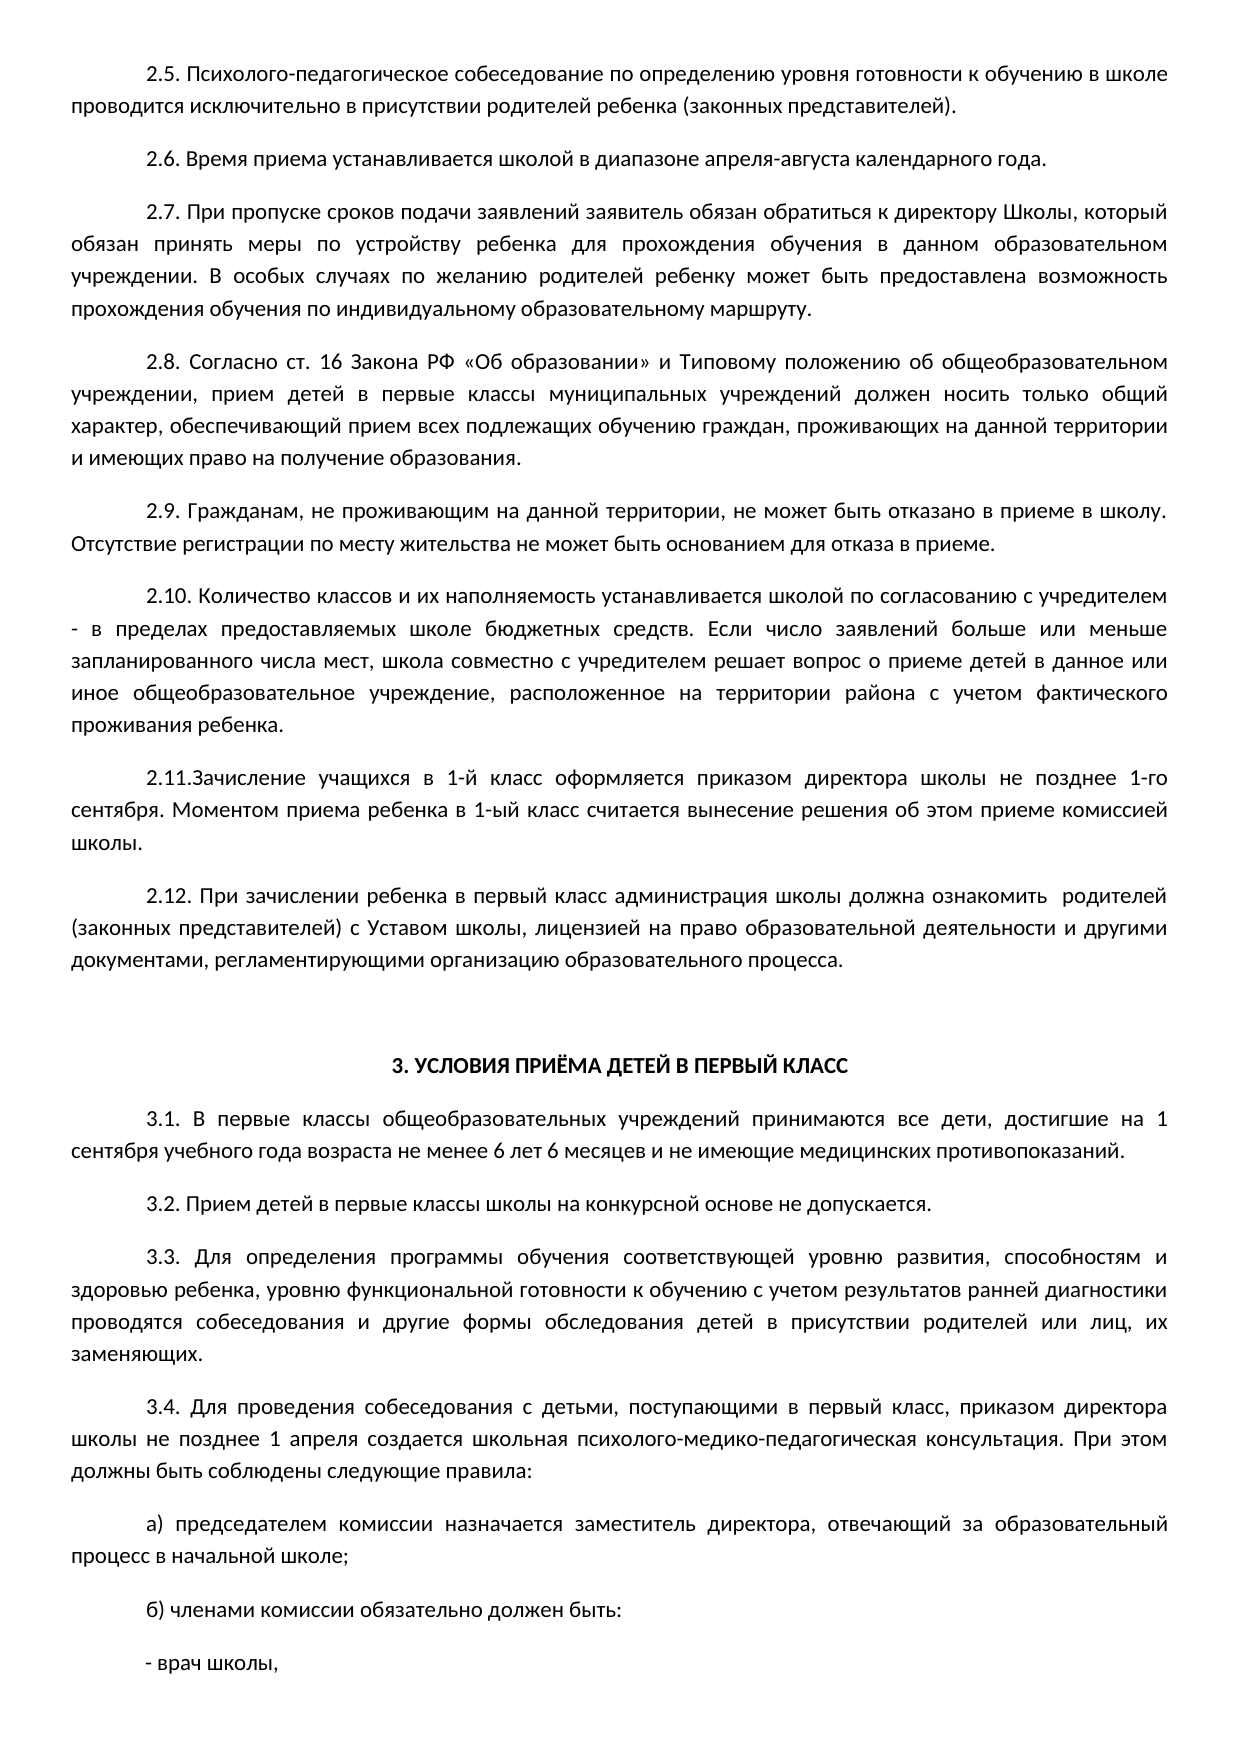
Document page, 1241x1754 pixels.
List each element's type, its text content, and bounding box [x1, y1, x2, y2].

text 2.5. Психолого-педагогическое собеседование по определению уровня готовности к обучению в школе проводится исключительно в присутствии родителей ребенка (законных представителей). [71, 59, 1169, 119]
text 3.4. Для проведения собеседования с детьми, поступающими в первый класс, приказом директора школы не позднее 1 апреля создается школьная психолого-медико-педагогическая консультация. При этом должны быть соблюдены следующие правила: [71, 1392, 1169, 1484]
text 2.10. Количество классов и их наполняемость устанавливается школой по согласованию с учредителем - в пределах предоставляемых школе бюджетных средств. Если число заявлений больше или меньше запланированного числа мест, школа совместно с учредителем решает вопрос о приеме детей в данное или иное общеобразовательное учреждение, расположенное на территории района с учетом фактического проживания ребенка. [71, 582, 1169, 738]
text 2.8. Согласно ст. 16 Закона РФ «Об образовании» и Типовому положению об общеобразовательном учреждении, прием детей в первые классы муниципальных учреждений должен носить только общий характер, обеспечивающий прием всех подлежащих обучению граждан, проживающих на данной территории и имеющих право на получение образования. [71, 347, 1169, 471]
text 2.7. При пропуске сроков подачи заявлений заявитель обязан обратиться к директору Школы, который обязан принять меры по устройству ребенка для прохождения обучения в данном образовательном учреждении. В особых случаях по желанию родителей ребенку может быть предоставлена возможность прохождения обучения по индивидуальному образовательному маршруту. [71, 197, 1169, 322]
text 2.9. Гражданам, не проживающим на данной территории, не может быть отказано в приеме в школу. Отсутствие регистрации по месту жительства не может быть основанием для отказа в приеме. [71, 496, 1169, 557]
text 2.6. Время приема устанавливается школой в диапазоне апреля-августа календарного года. [71, 144, 1169, 172]
text а) председателем комиссии назначается заместитель директора, отвечающий за образовательный процесс в начальной школе; [71, 1509, 1169, 1570]
text 3.2. Прием детей в первые классы школы на конкурсной основе не допускается. [71, 1189, 1169, 1217]
text 3. УСЛОВИЯ ПРИЁМА ДЕТЕЙ В ПЕРВЫЙ КЛАСС [71, 1051, 1169, 1079]
text - врач школы, [145, 1648, 1169, 1676]
text б) членами комиссии обязательно должен быть: [71, 1595, 1169, 1623]
text 3.3. Для определения программы обучения соответствующей уровню развития, способностям и здоровью ребенка, уровню функциональной готовности к обучению с учетом результатов ранней диагностики проводятся собеседования и другие формы обследования детей в присутствии родителей или лиц, их заменяющих. [71, 1242, 1169, 1367]
text 3.1. В первые классы общеобразовательных учреждений принимаются все дети, достигшие на 1 сентября учебного года возраста не менее 6 лет 6 месяцев и не имеющие медицинских противопоказаний. [71, 1104, 1169, 1164]
text 2.12. При зачислении ребенка в первый класс администрация школы должна ознакомить родителей (законных представителей) с Уставом школы, лицензией на право образовательной деятельности и другими документами, регламентирующими организацию образовательного процесса. [71, 881, 1169, 973]
text 2.11.Зачисление учащихся в 1-й класс оформляется приказом директора школы не позднее 1-го сентября. Моментом приема ребенка в 1-ый класс считается вынесение решения об этом приеме комиссией школы. [71, 763, 1169, 856]
